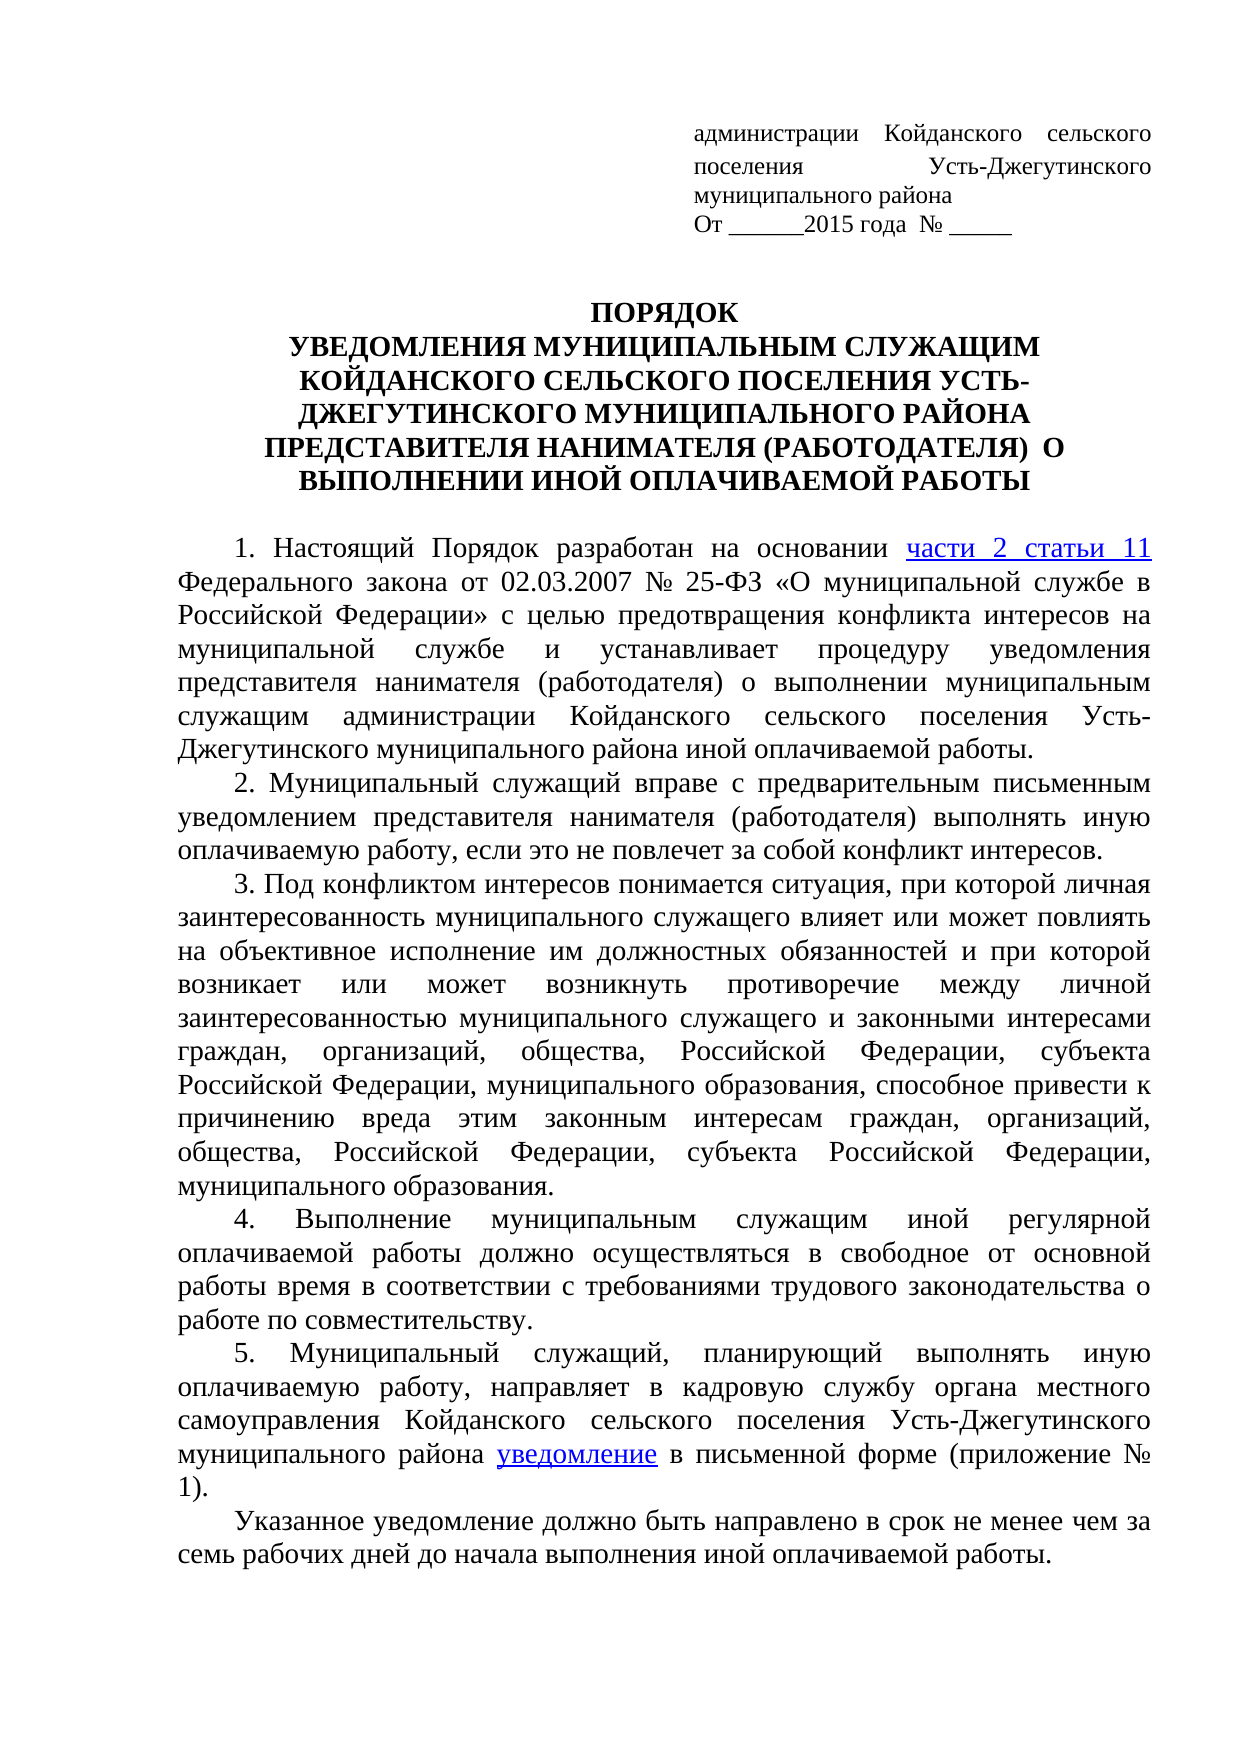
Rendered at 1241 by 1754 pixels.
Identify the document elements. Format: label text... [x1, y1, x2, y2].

text 5. Муниципальный служащий, планирующий выполнять иную оплачиваемую работу, направляет в кадровую службу органа местного самоуправления Койданского сельского поселения Усть-Джегутинского муниципального района уведомление в письменной форме (приложение № 1). [177, 1335, 1152, 1503]
text От ______2015 года № _____ [693, 209, 1152, 238]
text Указанное уведомление должно быть направлено в срок не менее чем за семь рабочих дней до начала выполнения иной оплачиваемой работы. [177, 1503, 1152, 1570]
text 1. Настоящий Порядок разработан на основании части 2 статьи 11 Федерального закона от 02.03.2007 № 25-ФЗ «О муниципальной службе в Российской Федерации» с целью предотвращения конфликта интересов на муниципальной службе и устанавливает процедуру уведомления представителя нанимателя (работодателя) о выполнении муниципальным служащим администрации Койданского сельского поселения Усть-Джегутинского муниципального района иной оплачиваемой работы. [177, 530, 1152, 765]
text 4. Выполнение муниципальным служащим иной регулярной оплачиваемой работы должно осуществляться в свободное от основной работы время в соответствии с требованиями трудового законодательства о работе по совместительству. [177, 1201, 1152, 1335]
text 2. Муниципальный служащий вправе с предварительным письменным уведомлением представителя нанимателя (работодателя) выполнять иную оплачиваемую работу, если это не повлечет за собой конфликт интересов. [177, 765, 1152, 866]
text ПОРЯДОК [177, 296, 1152, 329]
text УВЕДОМЛЕНИЯ МУНИЦИПАЛЬНЫМ СЛУЖАЩИМ КОЙДАНСКОГО СЕЛЬСКОГО ПОСЕЛЕНИЯ УСТЬ-ДЖЕГУТИНСКОГО МУНИЦИПАЛЬНОГО РАЙОНА ПРЕДСТАВИТЕЛЯ НАНИМАТЕЛЯ (РАБОТОДАТЕЛЯ) О ВЫПОЛНЕНИИ ИНОЙ ОПЛАЧИВАЕМОЙ РАБОТЫ [177, 329, 1152, 497]
text администрации Койданского сельского поселения Усть-Джегутинского муниципального района [693, 118, 1152, 209]
text 3. Под конфликтом интересов понимается ситуация, при которой личная заинтересованность муниципального служащего влияет или может повлиять на объективное исполнение им должностных обязанностей и при которой возникает или может возникнуть противоречие между личной заинтересованностью муниципального служащего и законными интересами граждан, организаций, общества, Российской Федерации, субъекта Российской Федерации, муниципального образования, способное привести к причинению вреда этим законным интересам граждан, организаций, общества, Российской Федерации, субъекта Российской Федерации, муниципального образования. [177, 866, 1152, 1201]
